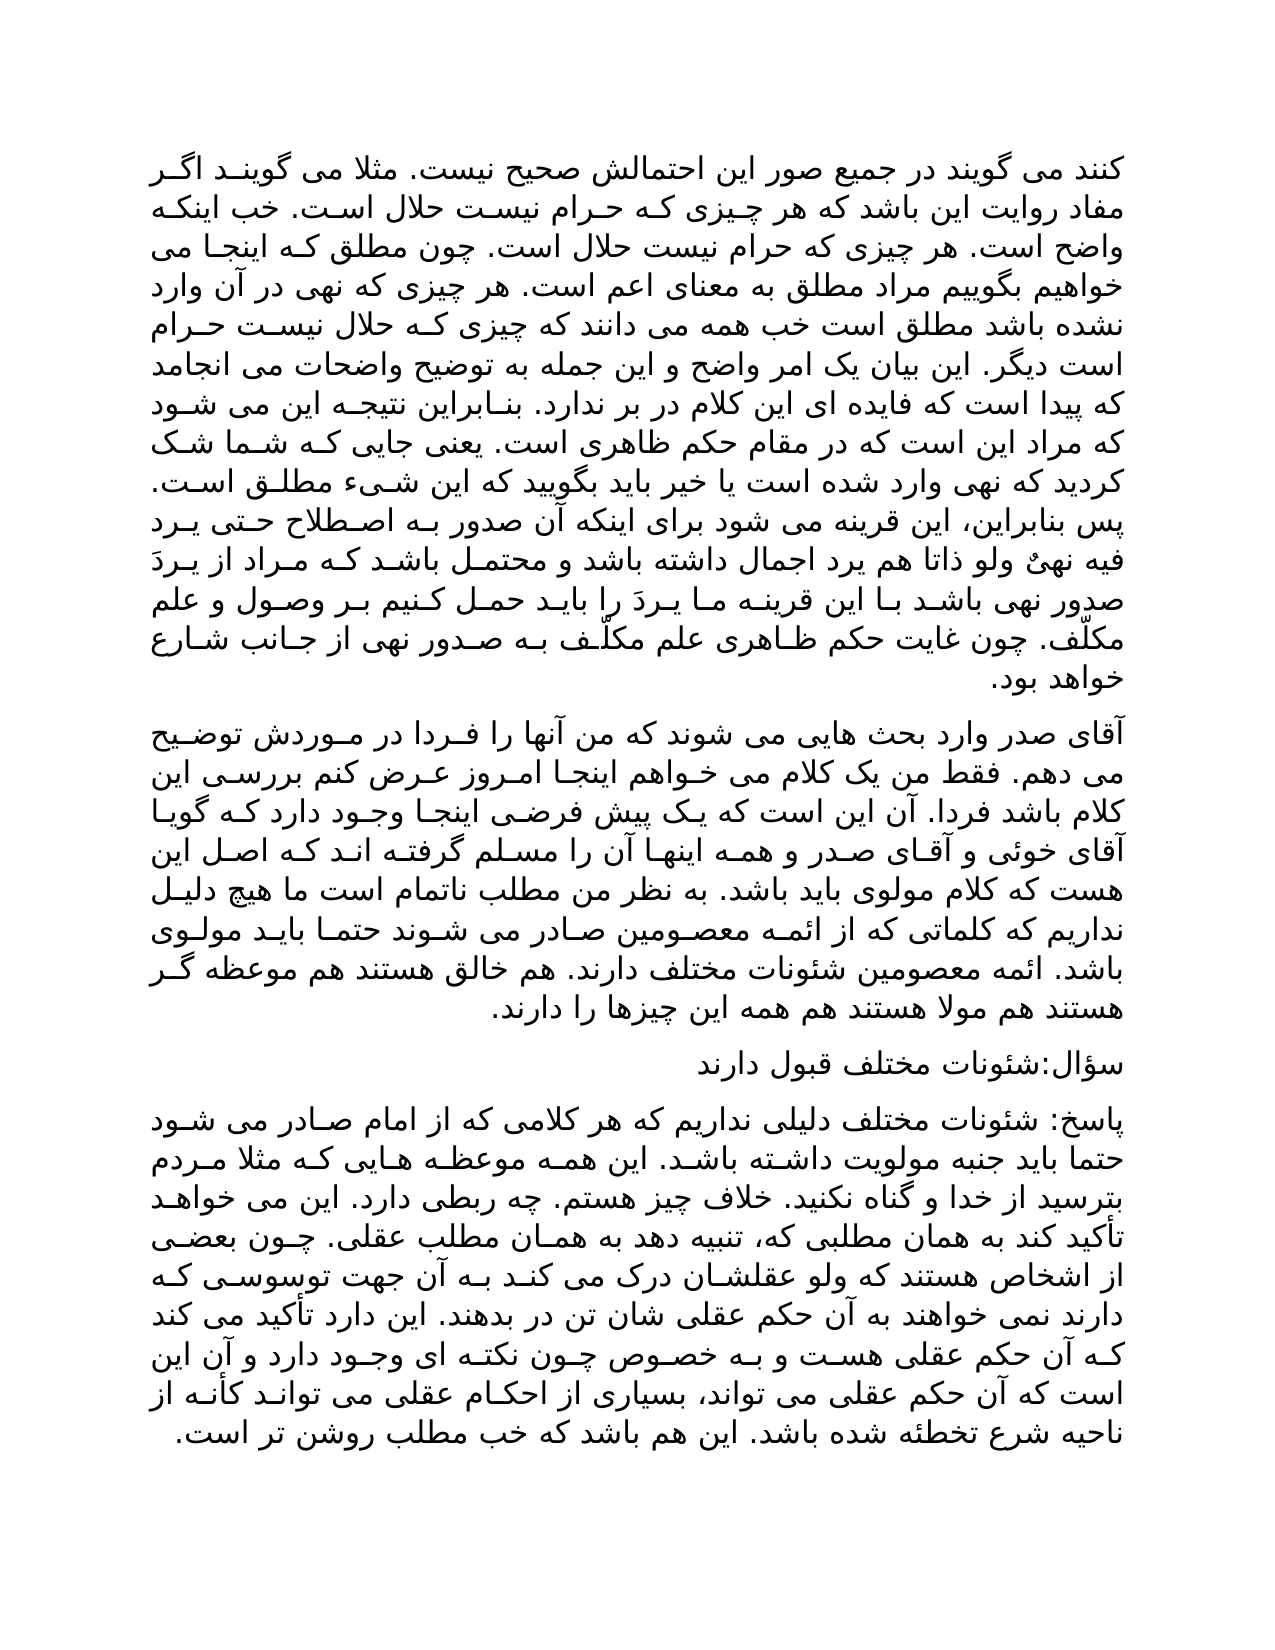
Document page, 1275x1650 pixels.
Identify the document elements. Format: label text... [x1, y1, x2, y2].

text پاسخ: شئونات مختلف دلیلی نداریم که هر کلامی که از امام صادر می شود حتما باید جنبه مولویت داشته باشد. این همه موعظه هایی که مثلا مردم بترسید از خدا و گناه نکنید. خلاف چیز هستم. چه ربطی دارد. این می خواهد تأکید کند به همان مطلبی که، تنبیه دهد به همان مطلب عقلی. چون بعضی از اشخاص هستند که ولو عقلشان درک می کند به آن جهت توسوسی که دارند نمی خواهند به آن حکم عقلی شان تن در بدهند. این دارد تأکید می کند که آن حکم عقلی هست و به خصوص چون نکته ای وجود دارد و آن این است که آن حکم عقلی می تواند، بسیاری از احکام عقلی می تواند کأنه از ناحیه شرع تخطئه شده باشد. این هم باشد که خب مطلب روشن تر است. [150, 1101, 1125, 1451]
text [150, 150, 1125, 696]
text سؤال:شئونات مختلف قبول دارند [150, 1045, 1125, 1081]
text آقای صدر وارد بحث هایی می شوند که من آنها را فردا در موردش توضیح می دهم. فقط من یک کلام می خواهم اینجا امروز عرض کنم بررسی این کلام باشد فردا. آن این است که یک پیش فرضی اینجا وجود دارد که گویا آقای خوئی و آقای صدر و همه اینها آن را مسلم گرفته اند که اصل این هست که کلام مولوی باید باشد. به نظر من مطلب ناتمام است ما هیچ دلیل نداریم که کلماتی که از ائمه معصومین صادر می شوند حتما باید مولوی باشد. ائمه معصومین شئونات مختلف دارند. هم خالق هستند هم موعظه گر هستند هم مولا هستند هم همه این چیزها را دارند. [150, 715, 1125, 1026]
